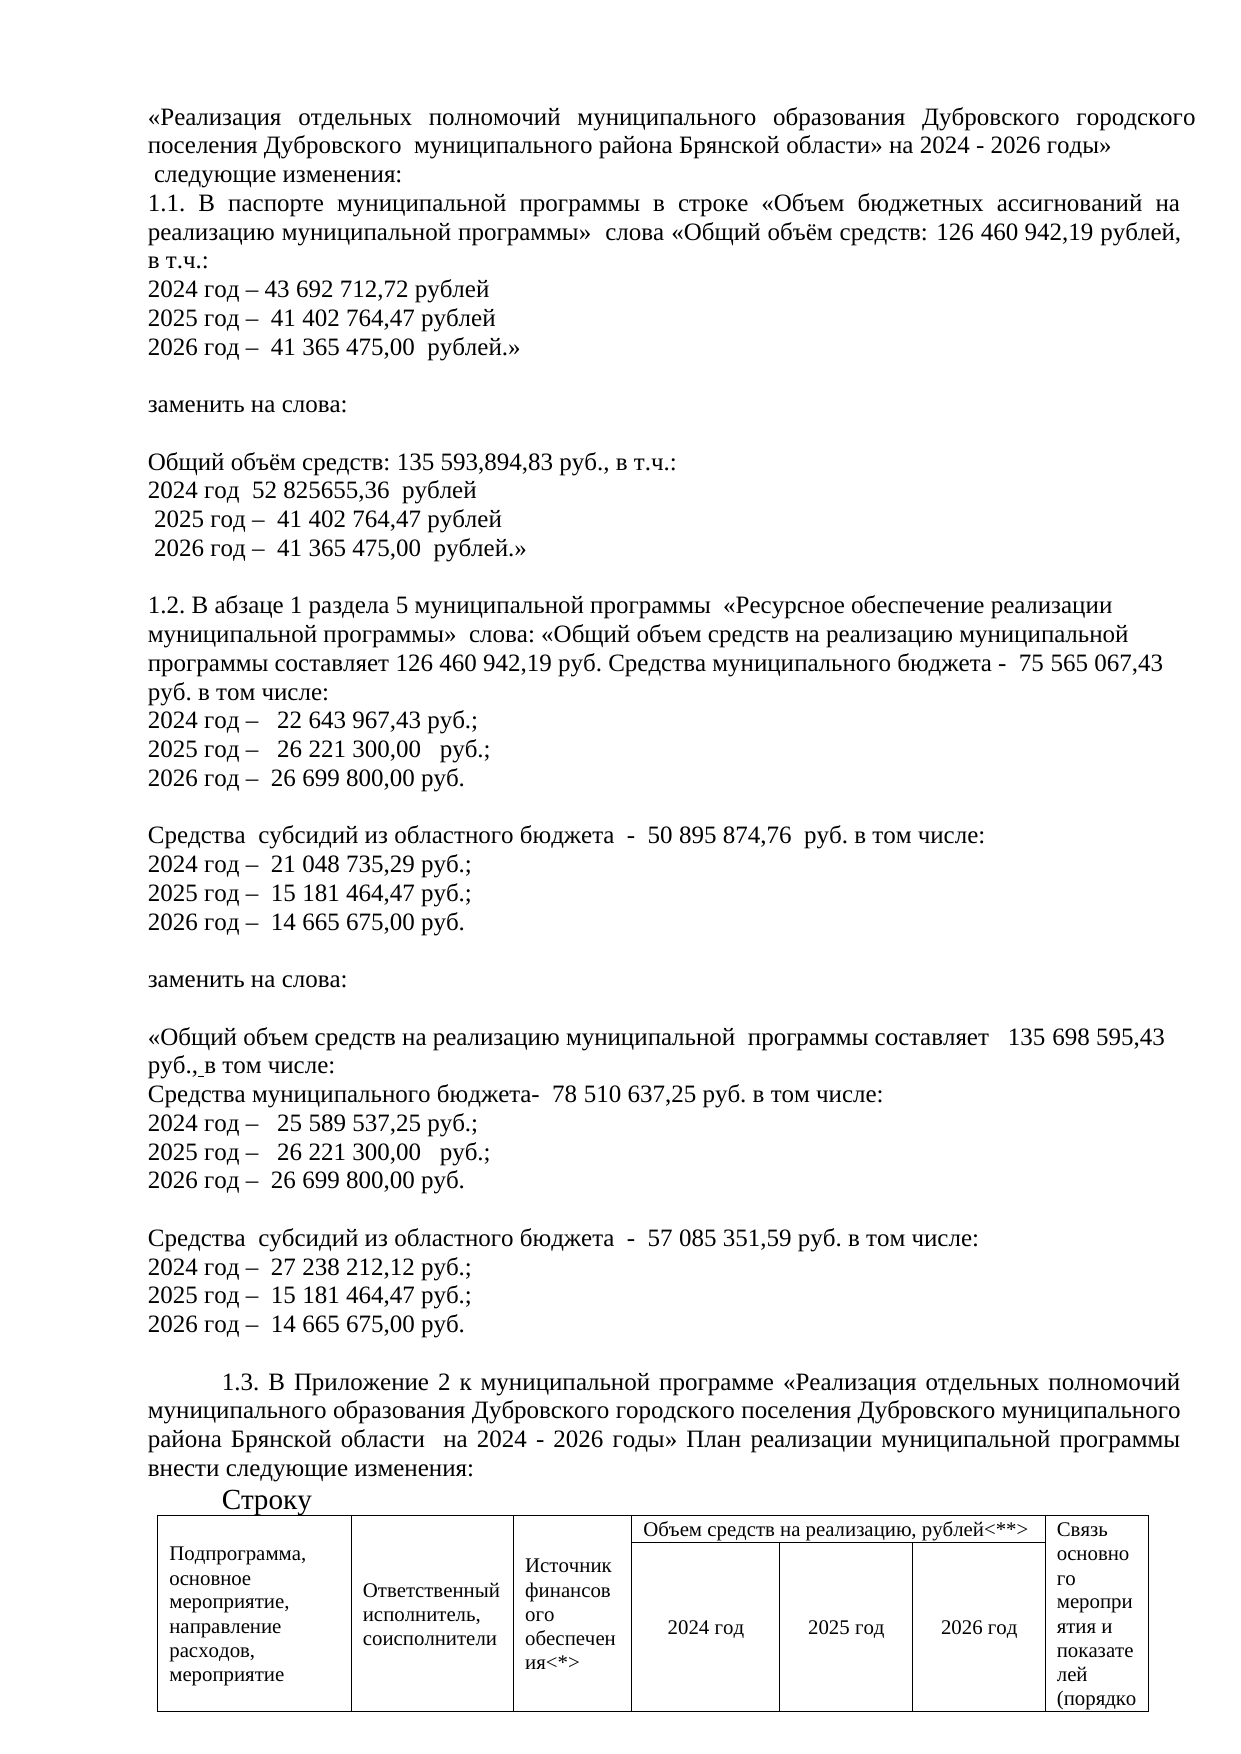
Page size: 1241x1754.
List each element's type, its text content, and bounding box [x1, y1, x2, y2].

table_cell 2025 год [780, 1543, 912, 1711]
text 2026 год – 26 699 800,00 руб. [148, 763, 1181, 792]
table_header Источник финансового обеспечения<*> [514, 1516, 631, 1711]
text следующие изменения: [148, 159, 1196, 188]
table_cell 2024 год [632, 1543, 779, 1711]
text 2024 год – 22 643 967,43 руб.; [148, 706, 1181, 734]
text 2024 год – 43 692 712,72 рублей [148, 274, 1181, 303]
text 2025 год – 41 402 764,47 рублей [148, 504, 1181, 533]
text 2025 год – 15 181 464,47 руб.; [148, 878, 1181, 907]
table_header Подпрограмма, основное мероприятие, направление расходов, мероприятие [158, 1516, 351, 1711]
text Средства субсидий из областного бюджета - 57 085 351,59 руб. в том числе: [148, 1223, 1181, 1252]
table_cell 2026 год [913, 1543, 1045, 1711]
text 1.3. В Приложение 2 к муниципальной программе «Реализация отдельных полномочий муниципального образования Дубровского городского поселения Дубровского муниципального района Брянской области на 2024 - 2026 годы» План реализации муниципальной программы внести следующие изменения: [148, 1367, 1181, 1482]
text 2025 год – 41 402 764,47 рублей [148, 303, 1181, 332]
text 2025 год – 26 221 300,00 руб.; [148, 734, 1181, 763]
text 2025 год – 26 221 300,00 руб.; [148, 1137, 1181, 1166]
text Средства муниципального бюджета- 78 510 637,25 руб. в том числе: [148, 1079, 1181, 1108]
text Средства субсидий из областного бюджета - 50 895 874,76 руб. в том числе: [148, 821, 1181, 849]
text 1.1. В паспорте муниципальной программы в строке «Объем бюджетных ассигнований на реализацию муниципальной программы» слова «Общий объём средств: 126 460 942,19 рублей, в т.ч.: [148, 188, 1181, 274]
text 2026 год – 41 365 475,00 рублей.» [148, 332, 1181, 361]
text 2024 год – 25 589 537,25 руб.; [148, 1108, 1181, 1137]
text 2026 год – 14 665 675,00 руб. [148, 1309, 1181, 1338]
table_header Связь основного мероприятия и показателей (порядковые номера показателей) [1046, 1516, 1148, 1711]
text 2024 год – 21 048 735,29 руб.; [148, 849, 1181, 878]
text заменить на слова: [148, 389, 1181, 418]
text Строку [148, 1482, 1181, 1515]
text 1.2. В абзаце 1 раздела 5 муниципальной программы «Ресурсное обеспечение реализации муниципальной программы» слова: «Общий объем средств на реализацию муниципальной программы составляет 126 460 942,19 руб. Средства муниципального бюджета - 75 565 067,43 руб. в том числе: [148, 591, 1181, 706]
text 2024 год – 27 238 212,12 руб.; [148, 1252, 1181, 1281]
text «Общий объем средств на реализацию муниципальной программы составляет 135 698 595,43 руб., в том числе: [148, 1022, 1181, 1079]
text 2026 год – 14 665 675,00 руб. [148, 907, 1181, 936]
table_header Ответственный исполнитель, соисполнители [352, 1516, 513, 1711]
text 2025 год – 15 181 464,47 руб.; [148, 1281, 1181, 1309]
text 2024 год 52 825655,36 рублей [148, 476, 1181, 504]
text заменить на слова: [148, 964, 1181, 993]
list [148, 102, 1196, 159]
text 2026 год – 26 699 800,00 руб. [148, 1166, 1181, 1194]
text 2026 год – 41 365 475,00 рублей.» [148, 533, 1181, 562]
table_header Объем средств на реализацию, рублей<**> [632, 1516, 1045, 1542]
text Общий объём средств: 135 593,894,83 руб., в т.ч.: [148, 447, 1181, 476]
